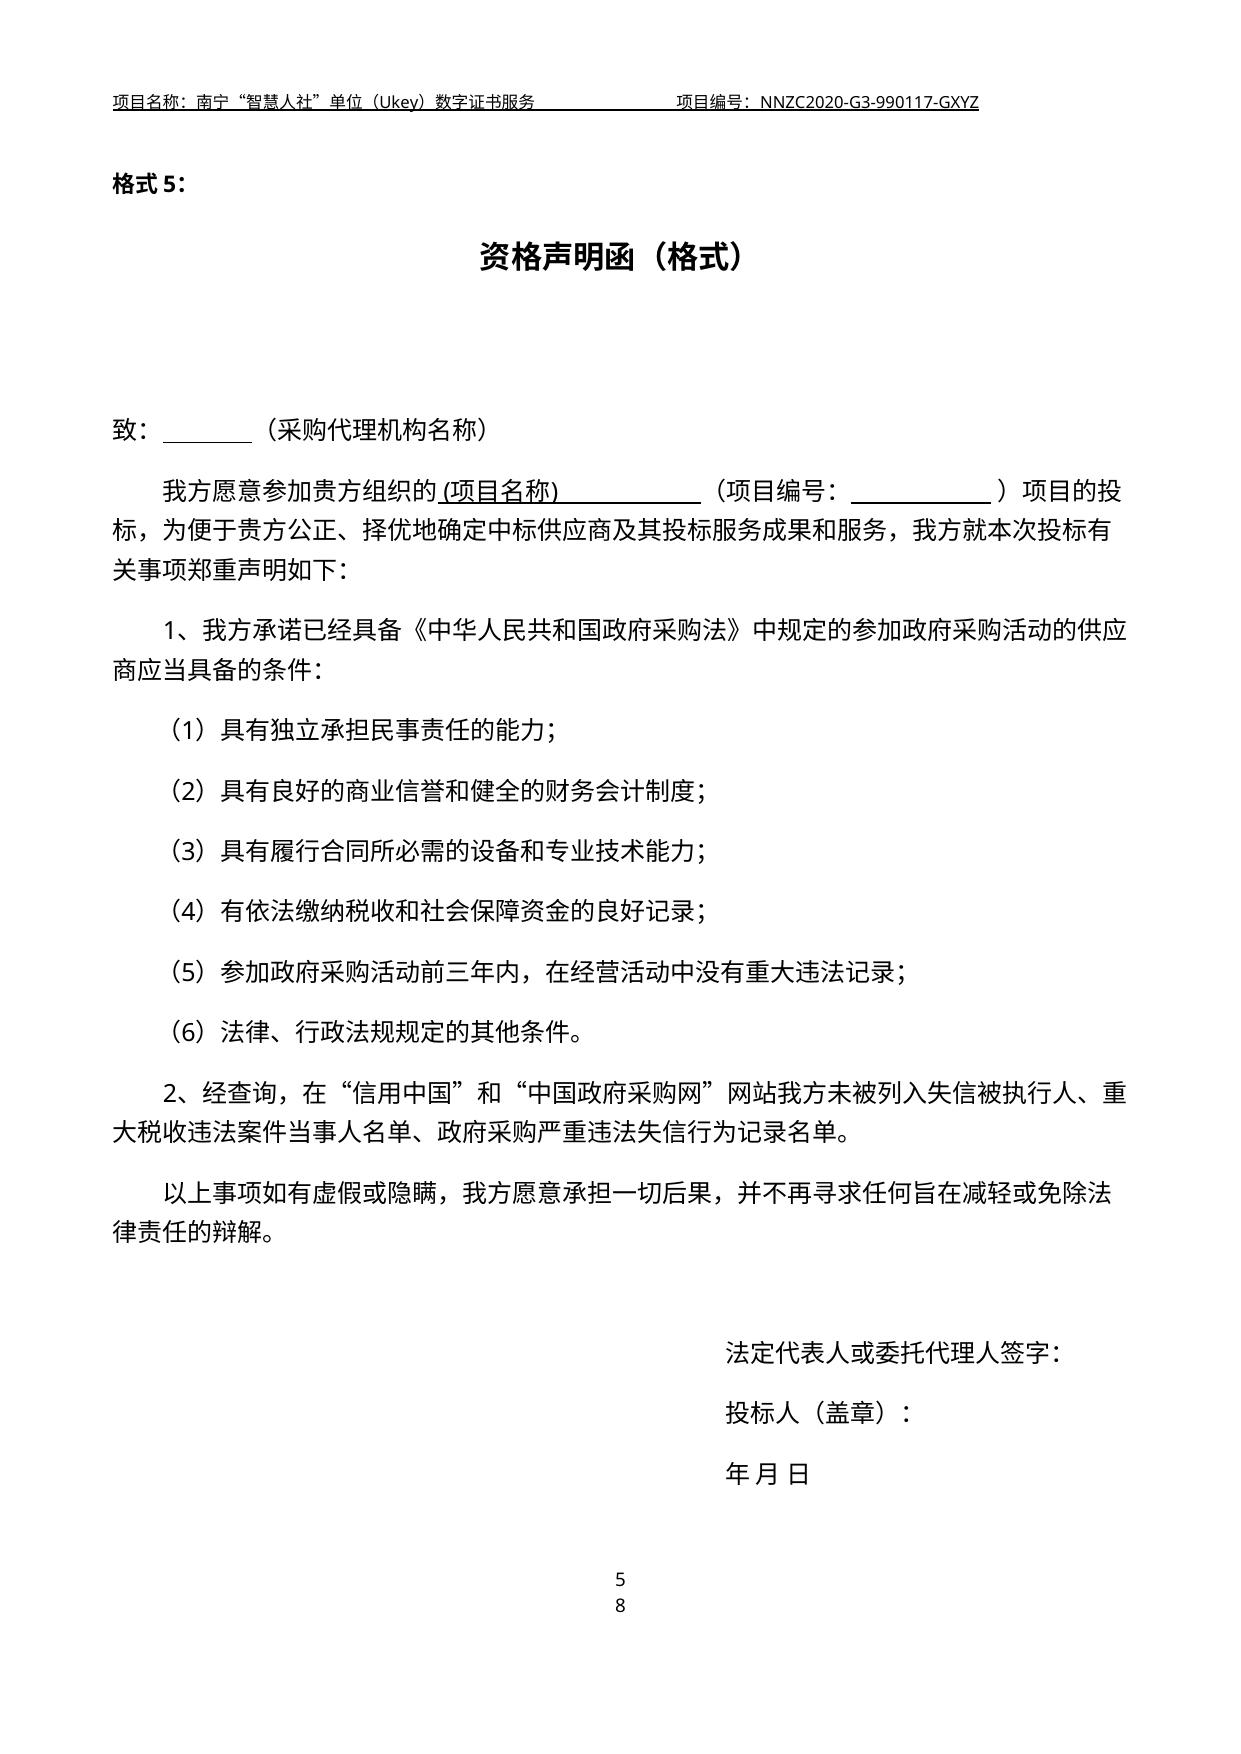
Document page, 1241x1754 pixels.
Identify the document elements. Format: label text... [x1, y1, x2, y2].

text 以上事项如有虚假或隐瞒，我方愿意承担一切后果，并不再寻求任何旨在减轻或免除法律责任的辩解。 [112, 1170, 1128, 1249]
text 2、经查询，在“信用中国”和“中国政府采购网”网站我方未被列入失信被执行人、重大税收违法案件当事人名单、政府采购严重违法失信行为记录名单。 [112, 1070, 1128, 1149]
text 格式5： [112, 159, 1128, 201]
text 1、我方承诺已经具备《中华人民共和国政府采购法》中规定的参加政府采购活动的供应商应当具备的条件： [112, 608, 1128, 687]
text （6）法律、行政法规规定的其他条件。 [156, 1010, 1128, 1049]
text （2）具有良好的商业信誉和健全的财务会计制度； [156, 768, 1128, 808]
text 我方愿意参加贵方组织的 (项目名称) （项目编号： ）项目的投标，为便于贵方公正、择优地确定中标供应商及其投标服务成果和服务，我方就本次投标有关事项郑重声明如下： [112, 468, 1128, 587]
text （4）有依法缴纳税收和社会保障资金的良好记录； [156, 889, 1128, 929]
text 投标人（盖章）： [112, 1391, 1128, 1431]
text 资格声明函（格式） [112, 222, 1128, 287]
text （1）具有独立承担民事责任的能力； [156, 708, 1128, 747]
text （5）参加政府采购活动前三年内，在经营活动中没有重大违法记录； [156, 949, 1128, 989]
text 法定代表人或委托代理人签字： [112, 1331, 1128, 1370]
text （3）具有履行合同所必需的设备和专业技术能力； [156, 829, 1128, 868]
text 致： （采购代理机构名称） [112, 408, 1128, 447]
text 年 月 日 [112, 1452, 1128, 1491]
